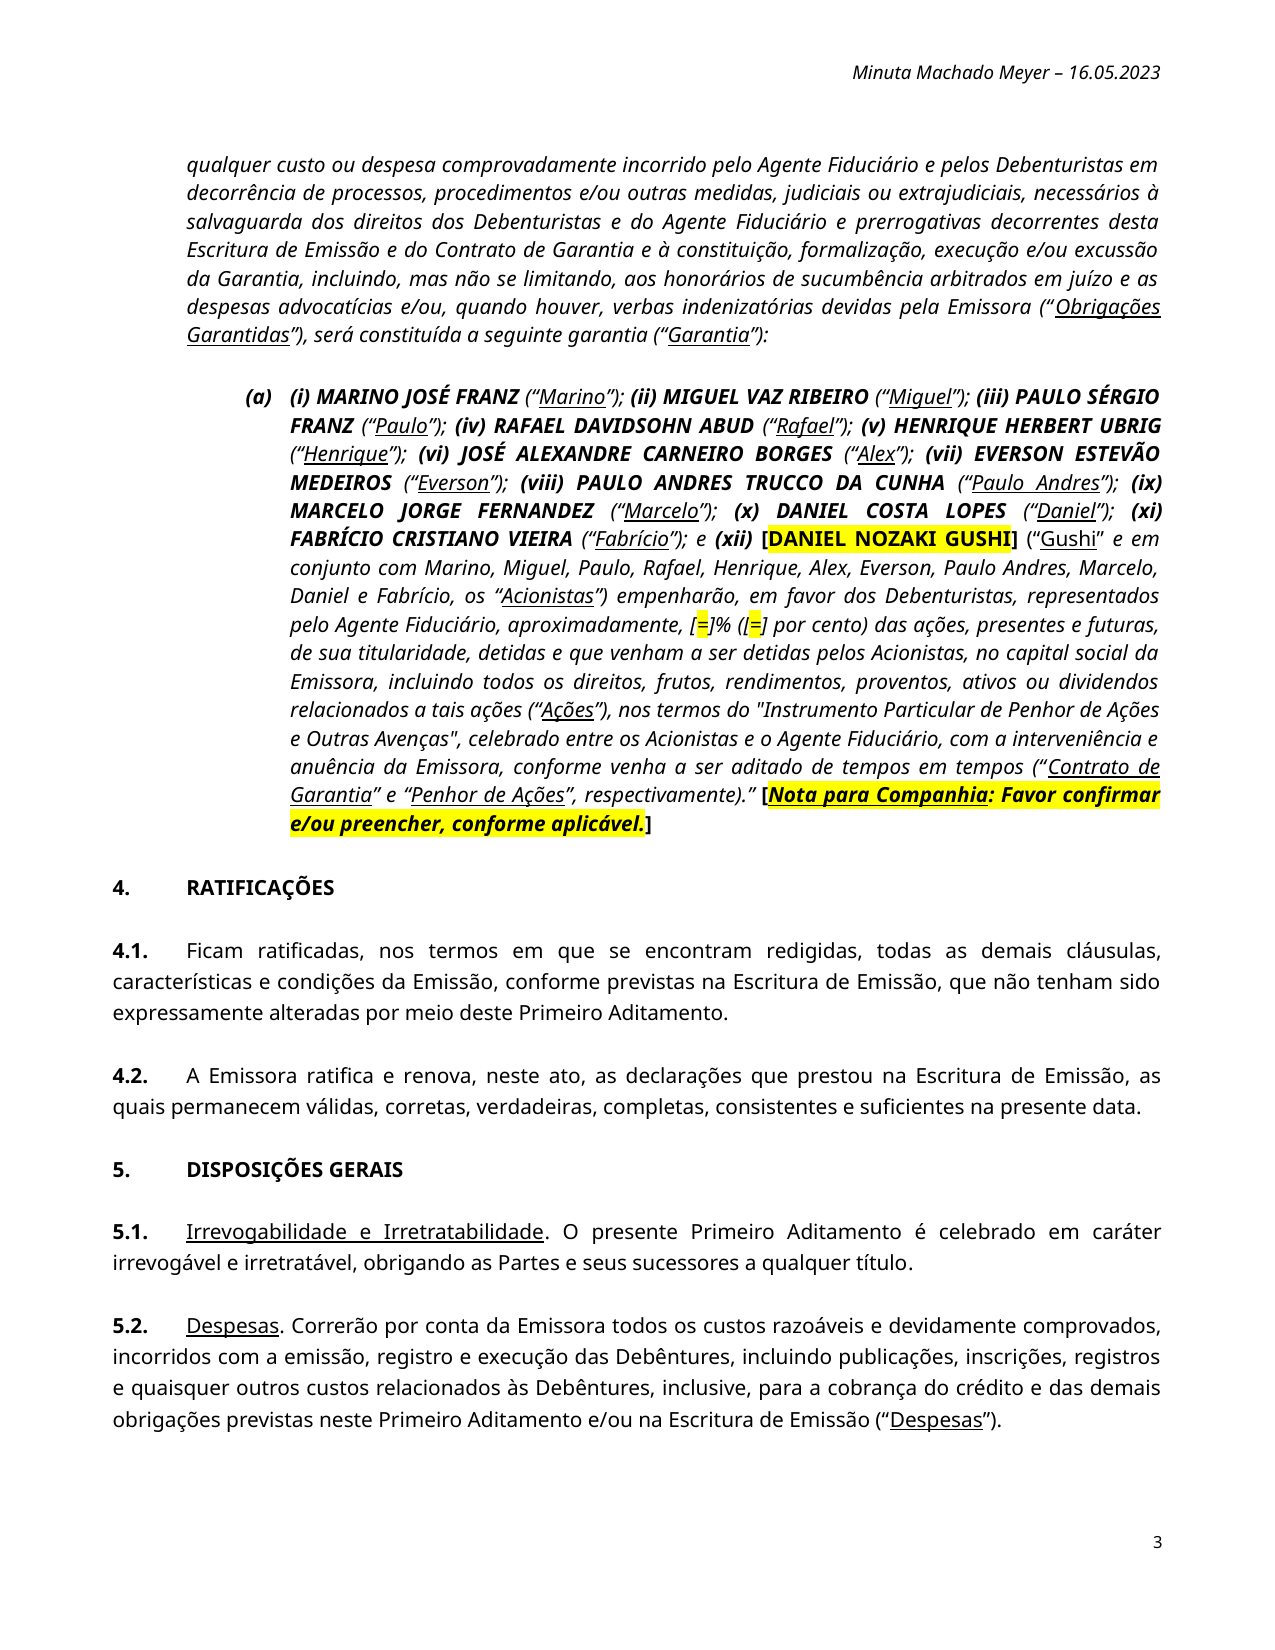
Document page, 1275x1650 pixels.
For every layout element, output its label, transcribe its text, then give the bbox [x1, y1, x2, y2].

list Ficam ratificadas, nos termos em que se encontram redigidas, todas as demais cláusulas, características e condições da Emissão, conforme previstas na Escritura de Emissão, que não tenham sido expressamente alteradas por meio deste Primeiro Aditamento. [112, 933, 1162, 1027]
list RATIFICAÇÕES [112, 871, 1162, 902]
list (i) MARINO JOSÉ FRANZ (“Marino”); (ii) MIGUEL VAZ RIBEIRO (“Miguel”); (iii) PAULO SÉRGIO FRANZ (“Paulo”); (iv) RAFAEL DAVIDSOHN ABUD (“Rafael”); (v) HENRIQUE HERBERT UBRIG (“Henrique”); (vi) JOSÉ ALEXANDRE CARNEIRO BORGES (“Alex”); (vii) EVERSON ESTEVÃO MEDEIROS (“Everson”); (viii) PAULO ANDRES TRUCCO DA CUNHA (“Paulo Andres”); (ix) MARCELO JORGE FERNANDEZ (“Marcelo”); (x) DANIEL COSTA LOPES (“Daniel”); (xi) FABRÍCIO CRISTIANO VIEIRA (“Fabrício”); e (xii) [Daniel Nozaki Gushi] (“Gushi” e em conjunto com Marino, Miguel, Paulo, Rafael, Henrique, Alex, Everson, Paulo Andres, Marcelo, Daniel e Fabrício, os “Acionistas”) empenharão, em favor dos Debenturistas, representados pelo Agente Fiduciário, aproximadamente, [=]% ([=] por cento) das ações, presentes e futuras, de sua titularidade, detidas e que venham a ser detidas pelos Acionistas, no capital social da Emissora, incluindo todos os direitos, frutos, rendimentos, proventos, ativos ou dividendos relacionados a tais ações (“Ações”), nos termos do "Instrumento Particular de Penhor de Ações e Outras Avenças", celebrado entre os Acionistas e o Agente Fiduciário, com a interveniência e anuência da Emissora, conforme venha a ser aditado de tempos em tempos (“Contrato de Garantia” e “Penhor de Ações”, respectivamente).” [Nota para Companhia: Favor confirmar e/ou preencher, conforme aplicável.] [245, 382, 1162, 837]
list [186, 150, 1162, 349]
list A Emissora ratifica e renova, neste ato, as declarações que prestou na Escritura de Emissão, as quais permanecem válidas, corretas, verdadeiras, completas, consistentes e suficientes na presente data. [112, 1058, 1162, 1121]
list Despesas. Correrão por conta da Emissora todos os custos razoáveis e devidamente comprovados, incorridos com a emissão, registro e execução das Debêntures, incluindo publicações, inscrições, registros e quaisquer outros custos relacionados às Debêntures, inclusive, para a cobrança do crédito e das demais obrigações previstas neste Primeiro Aditamento e/ou na Escritura de Emissão (“Despesas”). [112, 1308, 1162, 1433]
list DISPOSIÇÕES GERAIS [112, 1152, 1162, 1183]
list Irrevogabilidade e Irretratabilidade. O presente Primeiro Aditamento é celebrado em caráter irrevogável e irretratável, obrigando as Partes e seus sucessores a qualquer título. [112, 1214, 1162, 1277]
